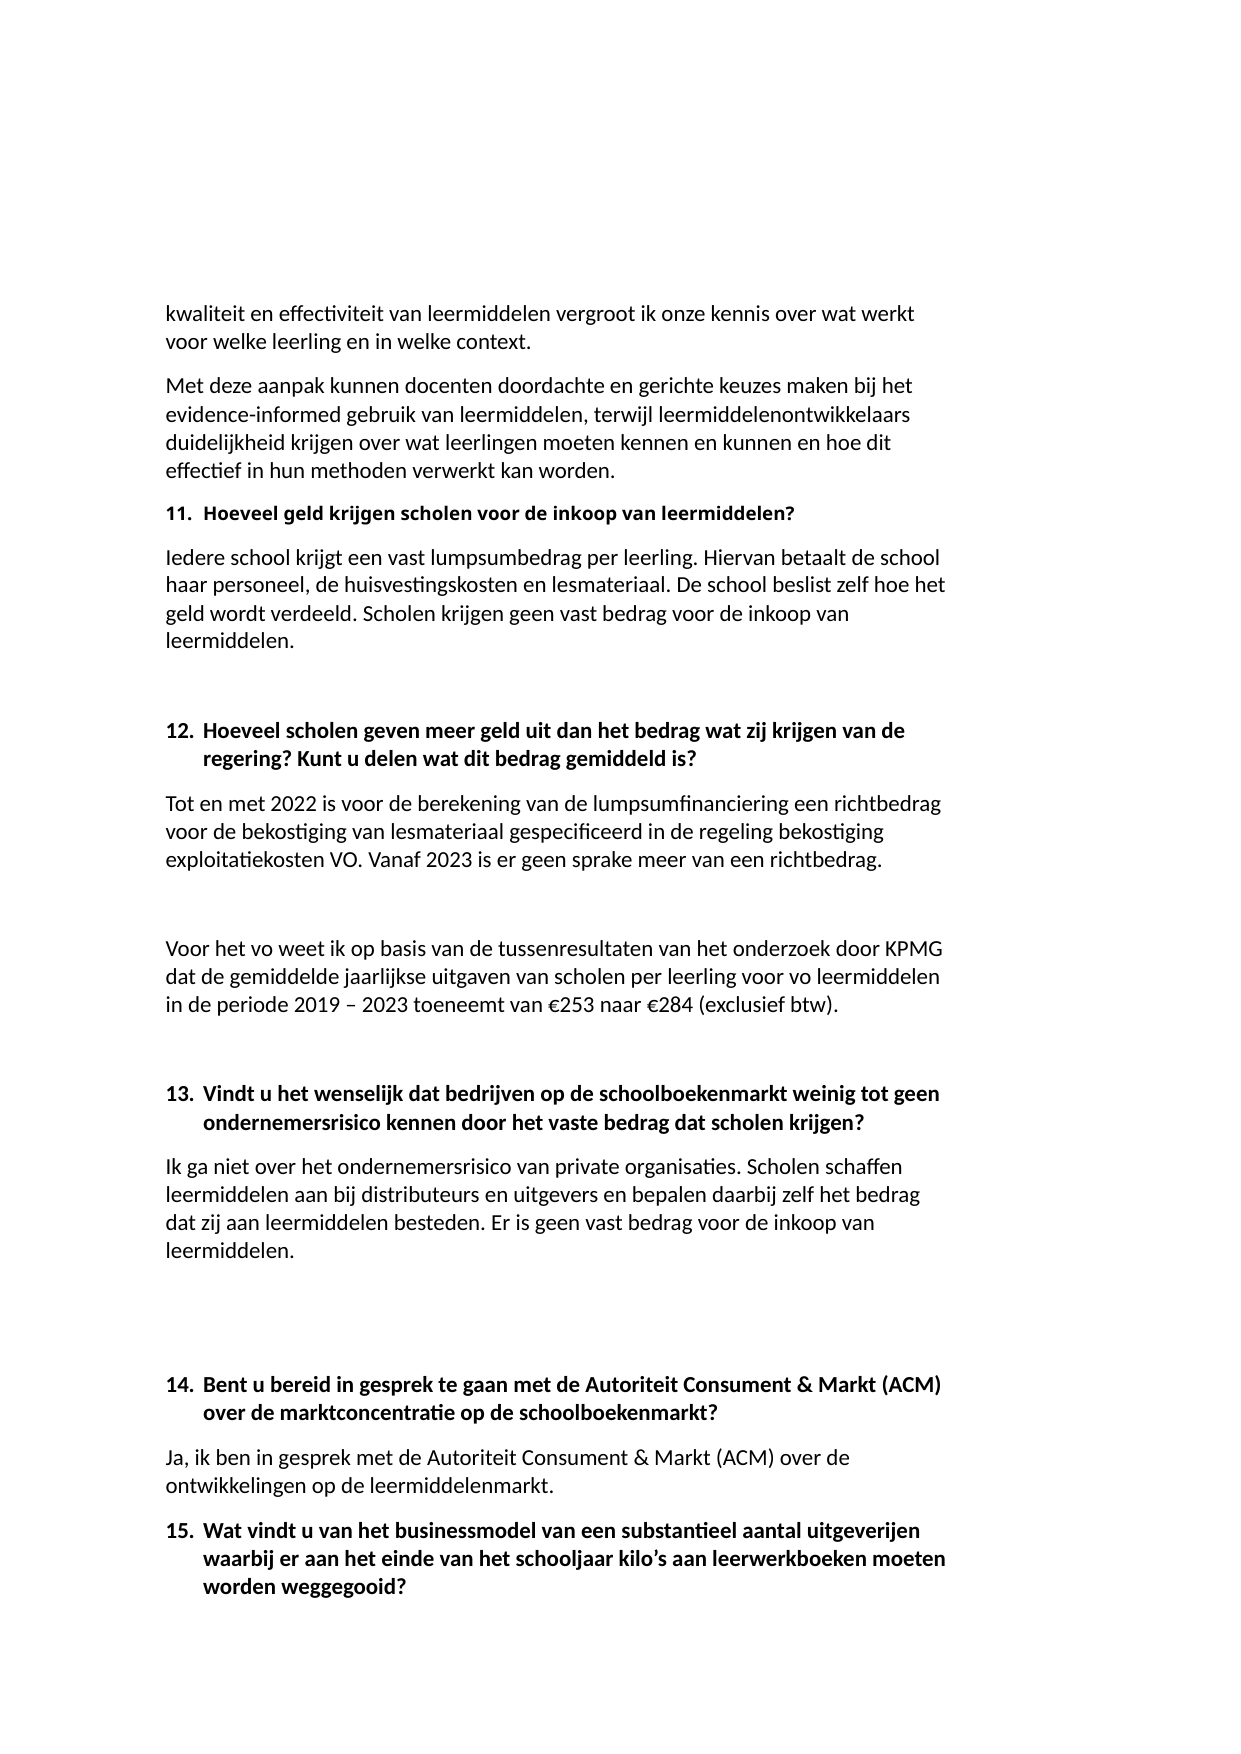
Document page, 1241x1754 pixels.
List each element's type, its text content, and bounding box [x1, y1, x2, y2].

text Iedere school krijgt een vast lumpsumbedrag per leerling. Hiervan betaalt de school haar personeel, de huisvestingskosten en lesmateriaal. De school beslist zelf hoe het geld wordt verdeeld. Scholen krijgen geen vast bedrag voor de inkoop van leermiddelen. [165, 543, 947, 655]
text Ik ga niet over het ondernemersrisico van private organisaties. Scholen schaffen leermiddelen aan bij distributeurs en uitgevers en bepalen daarbij zelf het bedrag dat zij aan leermiddelen besteden. Er is geen vast bedrag voor de inkoop van leermiddelen. [165, 1152, 947, 1264]
text Tot en met 2022 is voor de berekening van de lumpsumfinanciering een richtbedrag voor de bekostiging van lesmateriaal gespecificeerd in de regeling bekostiging exploitatiekosten VO. Vanaf 2023 is er geen sprake meer van een richtbedrag. [165, 789, 947, 873]
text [165, 299, 947, 355]
text Met deze aanpak kunnen docenten doordachte en gerichte keuzes maken bij het evidence-informed gebruik van leermiddelen, terwijl leermiddelenontwikkelaars duidelijkheid krijgen over wat leerlingen moeten kennen en kunnen en hoe dit effectief in hun methoden verwerkt kan worden. [165, 372, 947, 484]
list Hoeveel scholen geven meer geld uit dan het bedrag wat zij krijgen van de regering? Kunt u delen wat dit bedrag gemiddeld is? [165, 716, 947, 772]
list Vindt u het wenselijk dat bedrijven op de schoolboekenmarkt weinig tot geen ondernemersrisico kennen door het vaste bedrag dat scholen krijgen? [165, 1079, 947, 1136]
list Wat vindt u van het businessmodel van een substantieel aantal uitgeverijen waarbij er aan het einde van het schooljaar kilo’s aan leerwerkboeken moeten worden weggegooid? [165, 1516, 947, 1600]
list Hoeveel geld krijgen scholen voor de inkoop van leermiddelen? [165, 500, 947, 526]
text Voor het vo weet ik op basis van de tussenresultaten van het onderzoek door KPMG dat de gemiddelde jaarlijkse uitgaven van scholen per leerling voor vo leermiddelen in de periode 2019 – 2023 toeneemt van €253 naar €284 (exclusief btw). [165, 934, 947, 1018]
list Bent u bereid in gesprek te gaan met de Autoriteit Consument & Markt (ACM) over de marktconcentratie op de schoolboekenmarkt? [165, 1370, 947, 1426]
text Ja, ik ben in gesprek met de Autoriteit Consument & Markt (ACM) over de ontwikkelingen op de leermiddelenmarkt. [165, 1443, 947, 1499]
